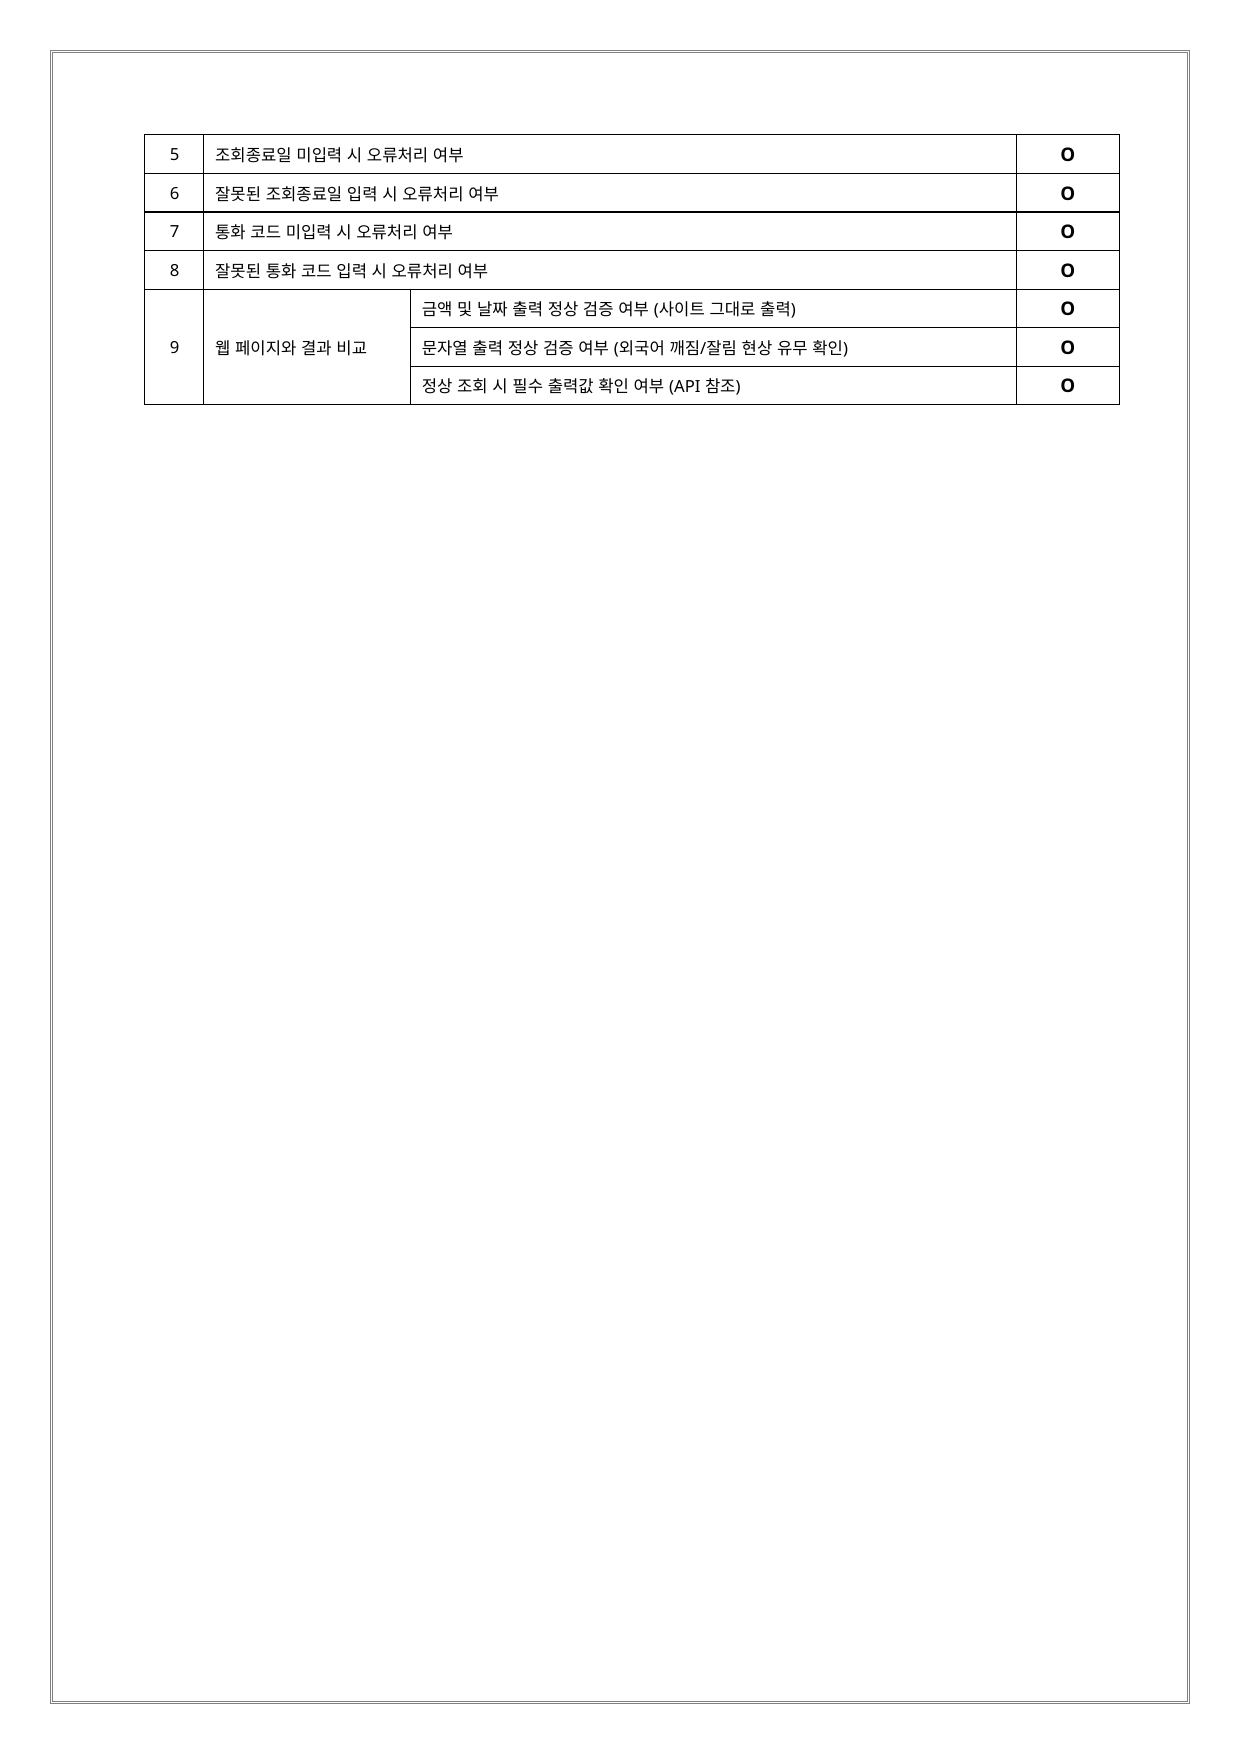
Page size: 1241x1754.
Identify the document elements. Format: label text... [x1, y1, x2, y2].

table_cell 잘못된 조회종료일 입력 시 오류처리 여부 [204, 174, 1016, 211]
table_cell 7 [145, 213, 203, 250]
table_cell O [1017, 367, 1119, 404]
table_cell 통화 코드 미입력 시 오류처리 여부 [204, 213, 1016, 250]
table_cell 6 [145, 174, 203, 211]
table_cell 5 [145, 135, 203, 173]
table_cell 잘못된 통화 코드 입력 시 오류처리 여부 [204, 251, 1016, 288]
table_cell O [1017, 174, 1119, 211]
table_cell 조회종료일 미입력 시 오류처리 여부 [204, 135, 1016, 173]
table_cell 금액 및 날짜 출력 정상 검증 여부 (사이트 그대로 출력) [411, 290, 1016, 327]
table_cell O [1017, 213, 1119, 250]
table_cell O [1017, 251, 1119, 288]
table_cell 9 [145, 290, 203, 404]
table_cell O [1017, 290, 1119, 327]
table_cell O [1017, 328, 1119, 366]
table_cell 정상 조회 시 필수 출력값 확인 여부 (API 참조) [411, 367, 1016, 404]
table_cell 웹 페이지와 결과 비교 [204, 290, 410, 404]
table_cell O [1017, 135, 1119, 173]
table_cell 문자열 출력 정상 검증 여부 (외국어 깨짐/잘림 현상 유무 확인) [411, 328, 1016, 366]
table_cell 8 [145, 251, 203, 288]
